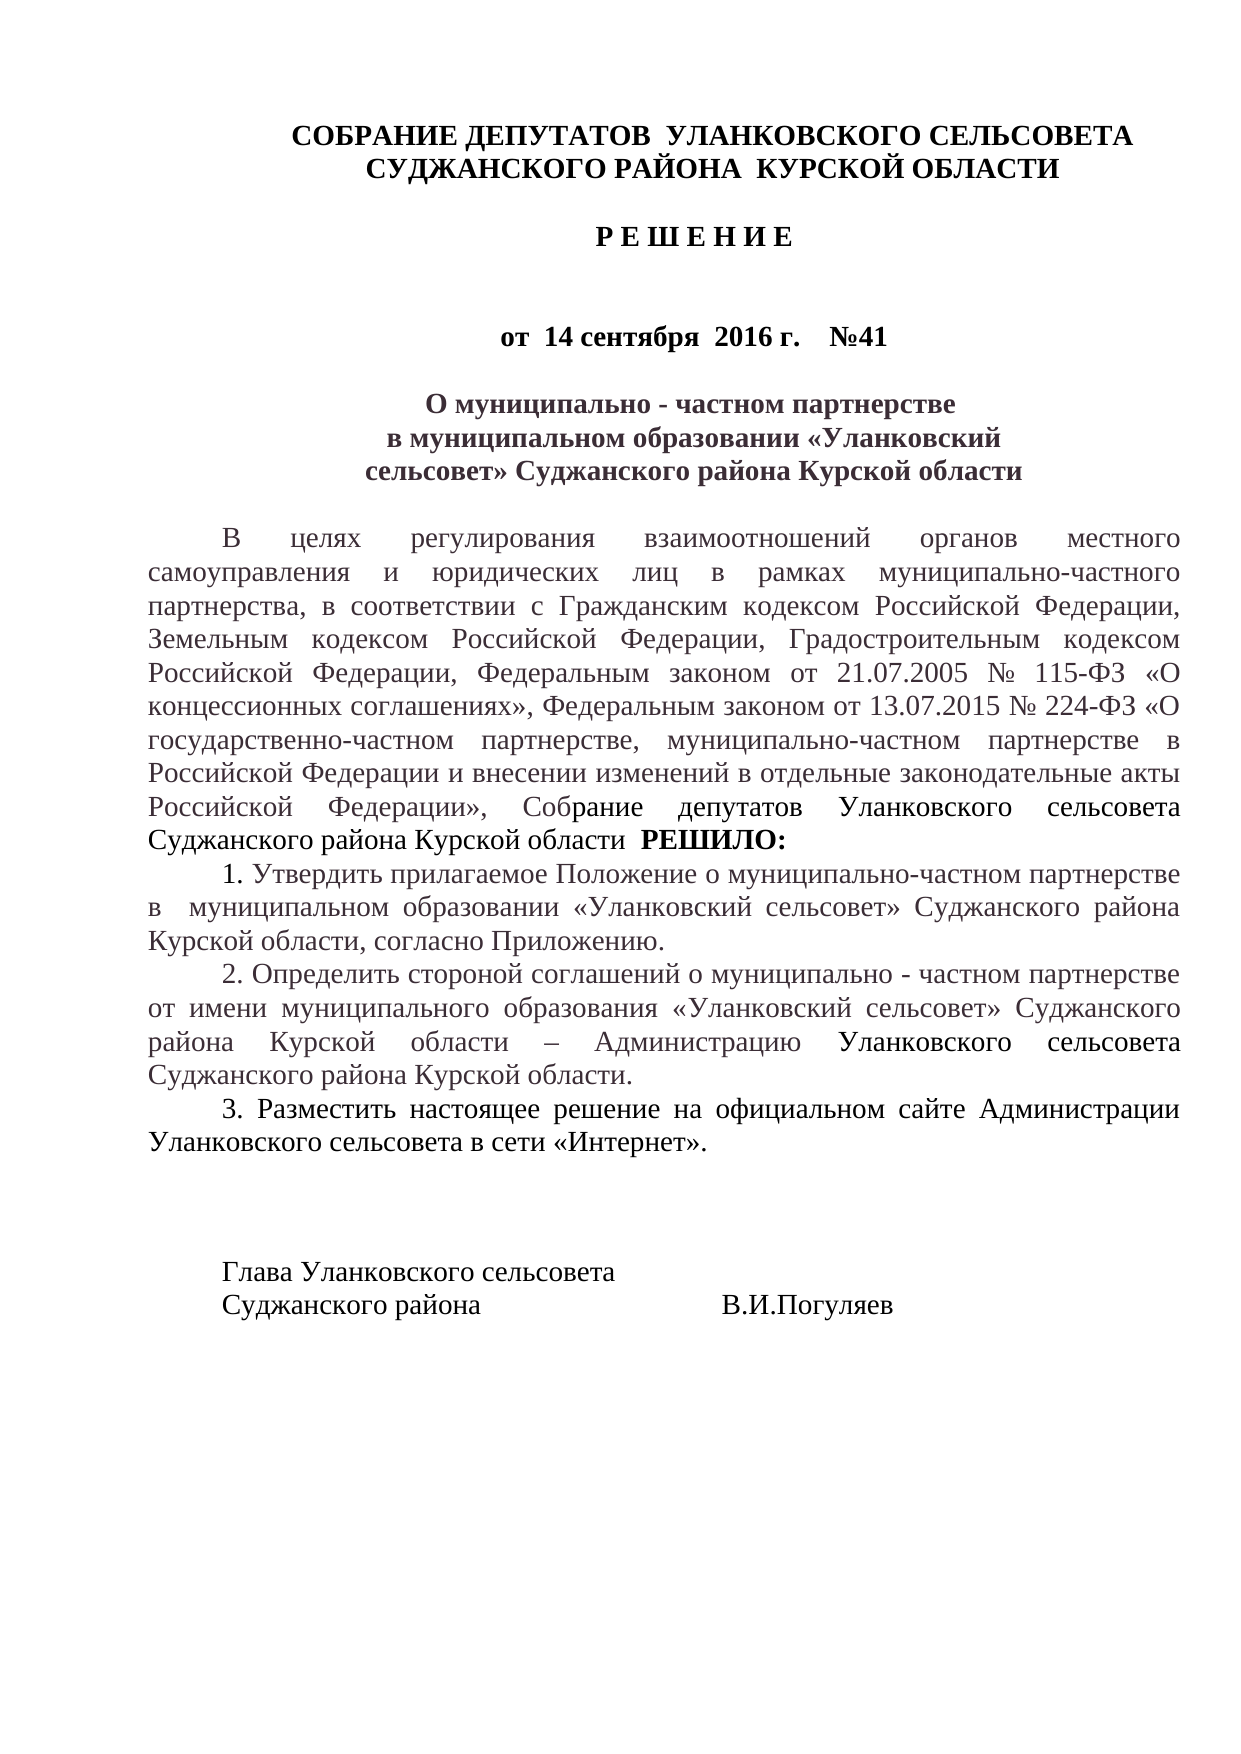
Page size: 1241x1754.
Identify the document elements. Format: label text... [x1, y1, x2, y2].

text 1. Утвердить прилагаемое Положение о муниципально-частном партнерстве в муниципальном образовании «Уланковский сельсовет» Суджанского района Курской области, согласно Приложению. [148, 856, 1181, 957]
text В целях регулирования взаимоотношений органов местного самоуправления и юридических лиц в рамках муниципально-частного партнерства, в соответствии с Гражданским кодексом Российской Федерации, Земельным кодексом Российской Федерации, Градостроительным кодексом Российской Федерации, Федеральным законом от 21.07.2005 № 115-ФЗ «О концессионных соглашениях», Федеральным законом от 13.07.2015 № 224-ФЗ «О государственно-частном партнерстве, муниципально-частном партнерстве в Российской Федерации и внесении изменений в отдельные законодательные акты Российской Федерации», Собрание депутатов Уланковского сельсовета Суджанского района Курской области РЕШИЛО: [148, 521, 1181, 856]
text от 14 сентября 2016 г. №41 [207, 319, 1181, 353]
text Суджанского района В.И.Погуляев [148, 1287, 1181, 1321]
text сельсовет» Суджанского района Курской области [207, 453, 1181, 487]
text Р Е Ш Е Н И Е [207, 219, 1181, 252]
text 3. Разместить настоящее решение на официальном сайте Администрации Уланковского сельсовета в сети «Интернет». [148, 1091, 1181, 1158]
text Глава Уланковского сельсовета [148, 1254, 1181, 1287]
text 2. Определить стороной соглашений о муниципально - частном партнерстве от имени муниципального образования «Уланковский сельсовет» Суджанского района Курской области – Администрацию Уланковского сельсовета Суджанского района Курской области. [148, 957, 1181, 1091]
text СОБРАНИЕ ДЕПУТАТОВ УЛАНКОВСКОГО СЕЛЬСОВЕТА [207, 118, 1181, 152]
text СУДЖАНСКОГО РАЙОНА КУРСКОЙ ОБЛАСТИ [207, 152, 1181, 185]
text О муниципально - частном партнерстве в муниципальном образовании «Уланковский [207, 386, 1181, 453]
